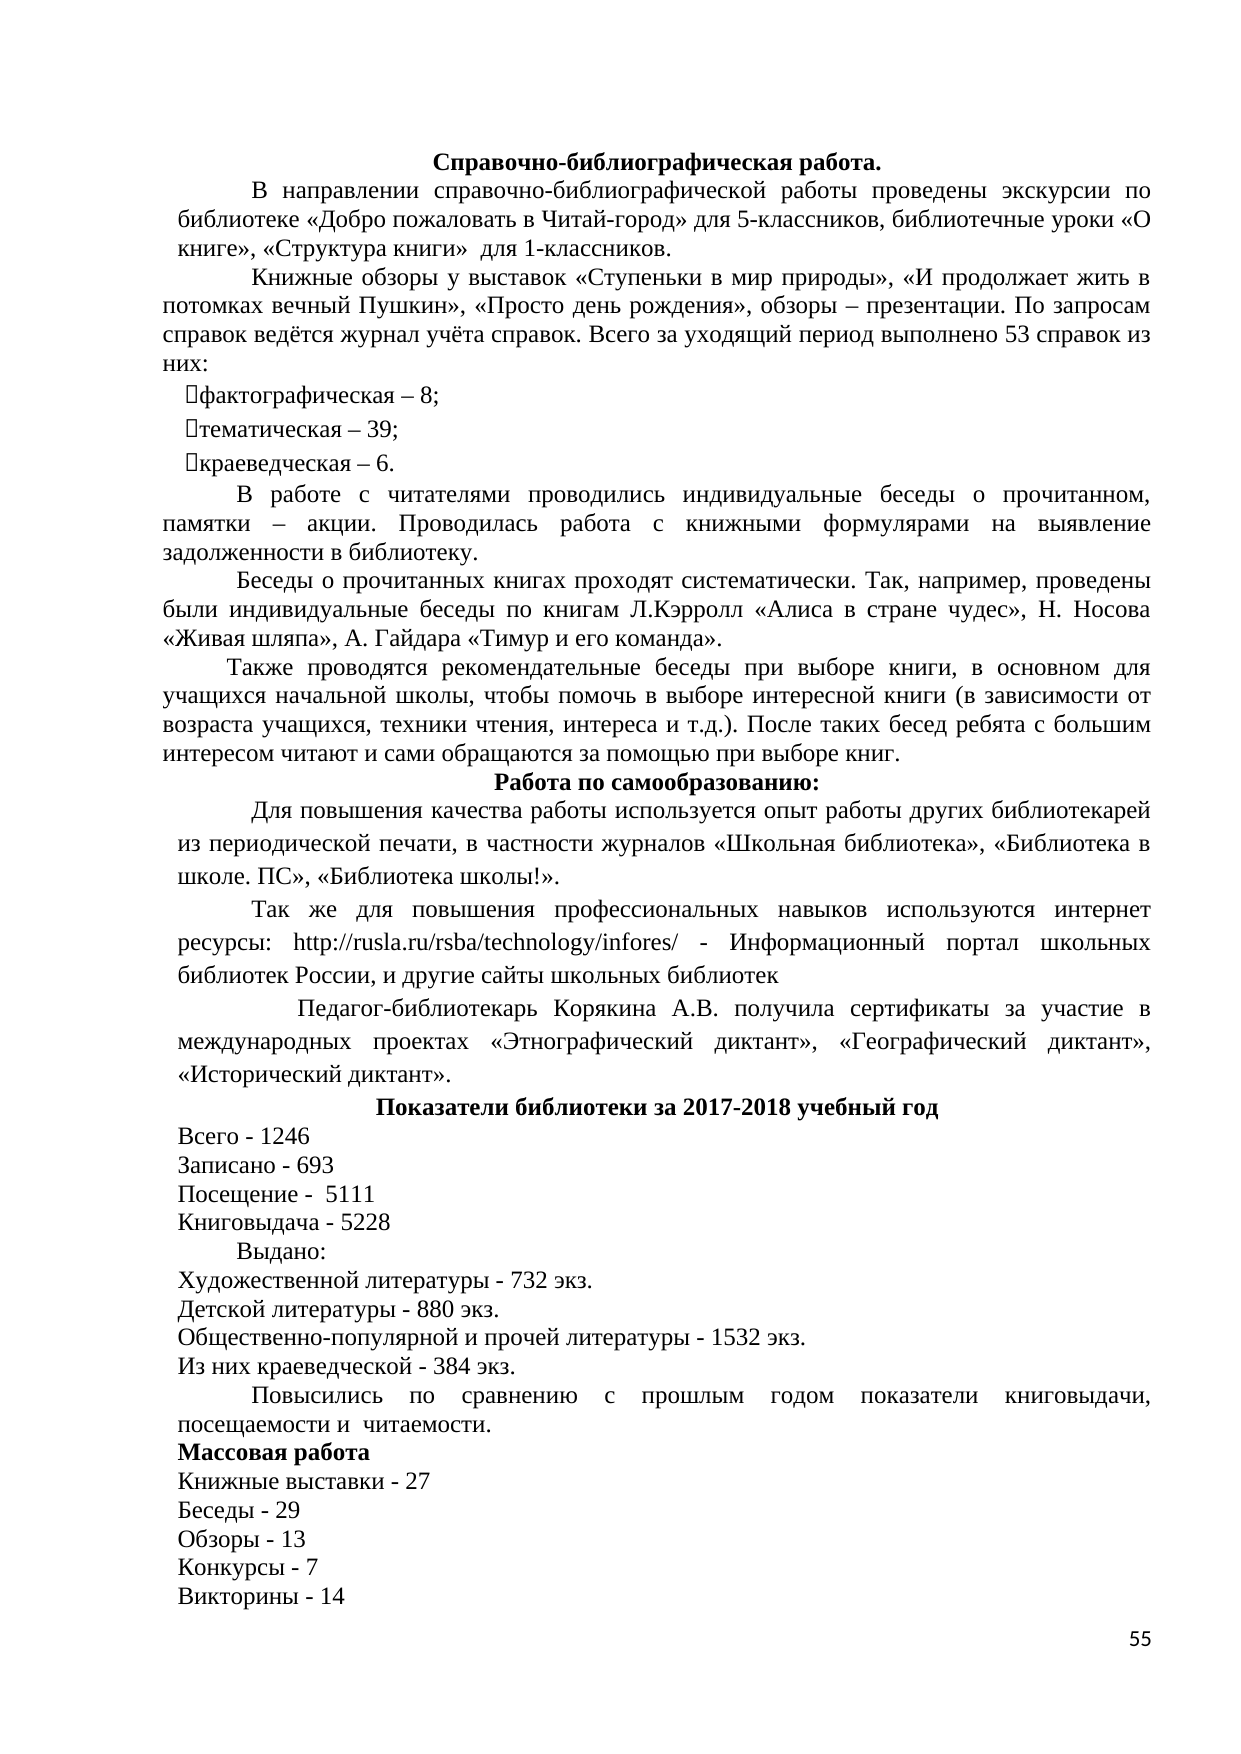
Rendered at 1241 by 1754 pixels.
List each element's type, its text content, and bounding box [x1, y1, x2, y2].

text Массовая работа [177, 1437, 1152, 1466]
text Детской литературы - 880 экз. [177, 1294, 1152, 1322]
text Повысились по сравнению с прошлым годом показатели книговыдачи, посещаемости и читаемости. [177, 1380, 1152, 1437]
text краеведческая – 6. [184, 445, 1152, 479]
text Работа по самообразованию: [162, 767, 1152, 795]
text Книжные обзоры у выставок «Ступеньки в мир природы», «И продолжает жить в потомках вечный Пушкин», «Просто день рождения», обзоры – презентации. По запросам справок ведётся журнал учёта справок. Всего за уходящий период выполнено 53 справок из них: [162, 262, 1152, 377]
text фактографическая – 8; [184, 377, 1152, 411]
text Выдано: [177, 1236, 1152, 1265]
text Показатели библиотеки за 2017-2018 учебный год [162, 1092, 1152, 1121]
text тематическая – 39; [184, 411, 1152, 445]
text В работе с читателями проводились индивидуальные беседы о прочитанном, памятки – акции. Проводилась работа с книжными формулярами на выявление задолженности в библиотеку. [162, 479, 1152, 565]
text В направлении справочно-библиографической работы проведены экскурсии по библиотеке «Добро пожаловать в Читай-город» для 5-классников, библиотечные уроки «О книге», «Структура книги» для 1-классников. [177, 176, 1152, 262]
text Конкурсы - 7 [177, 1552, 1152, 1581]
text Всего - 1246 [177, 1121, 1152, 1150]
text Так же для повышения профессиональных навыков используются интернет ресурсы: http://rusla.ru/rsba/technology/infores/ - Информационный портал школьных библиотек России, и другие сайты школьных библиотек [177, 894, 1152, 989]
text Посещение - 5111 [177, 1179, 1152, 1207]
text Также проводятся рекомендательные беседы при выборе книги, в основном для учащихся начальной школы, чтобы помочь в выборе интересной книги (в зависимости от возраста учащихся, техники чтения, интереса и т.д.). После таких бесед ребята с большим интересом читают и сами обращаются за помощью при выборе книг. [162, 652, 1152, 767]
text Художественной литературы - 732 экз. [177, 1265, 1152, 1294]
text Общественно-популярной и прочей литературы - 1532 экз. [177, 1322, 1152, 1351]
text Для повышения качества работы используется опыт работы других библиотекарей из периодической печати, в частности журналов «Школьная библиотека», «Библиотека в школе. ПС», «Библиотека школы!». [177, 795, 1152, 890]
text Обзоры - 13 [177, 1524, 1152, 1552]
text Книжные выставки - 27 [177, 1466, 1152, 1495]
text Беседы о прочитанных книгах проходят систематически. Так, например, проведены были индивидуальные беседы по книгам Л.Кэрролл «Алиса в стране чудес», Н. Носова «Живая шляпа», А. Гайдара «Тимур и его команда». [162, 565, 1152, 652]
text Книговыдача - 5228 [177, 1207, 1152, 1236]
text Педагог-библиотекарь Корякина А.В. получила сертификаты за участие в международных проектах «Этнографический диктант», «Географический диктант», «Исторический диктант». [177, 993, 1152, 1088]
text Беседы - 29 [177, 1495, 1152, 1524]
text Записано - 693 [177, 1150, 1152, 1179]
text Из них краеведческой - 384 экз. [177, 1351, 1152, 1380]
text Викторины - 14 [177, 1581, 1152, 1610]
text Справочно-библиографическая работа. [162, 147, 1152, 176]
